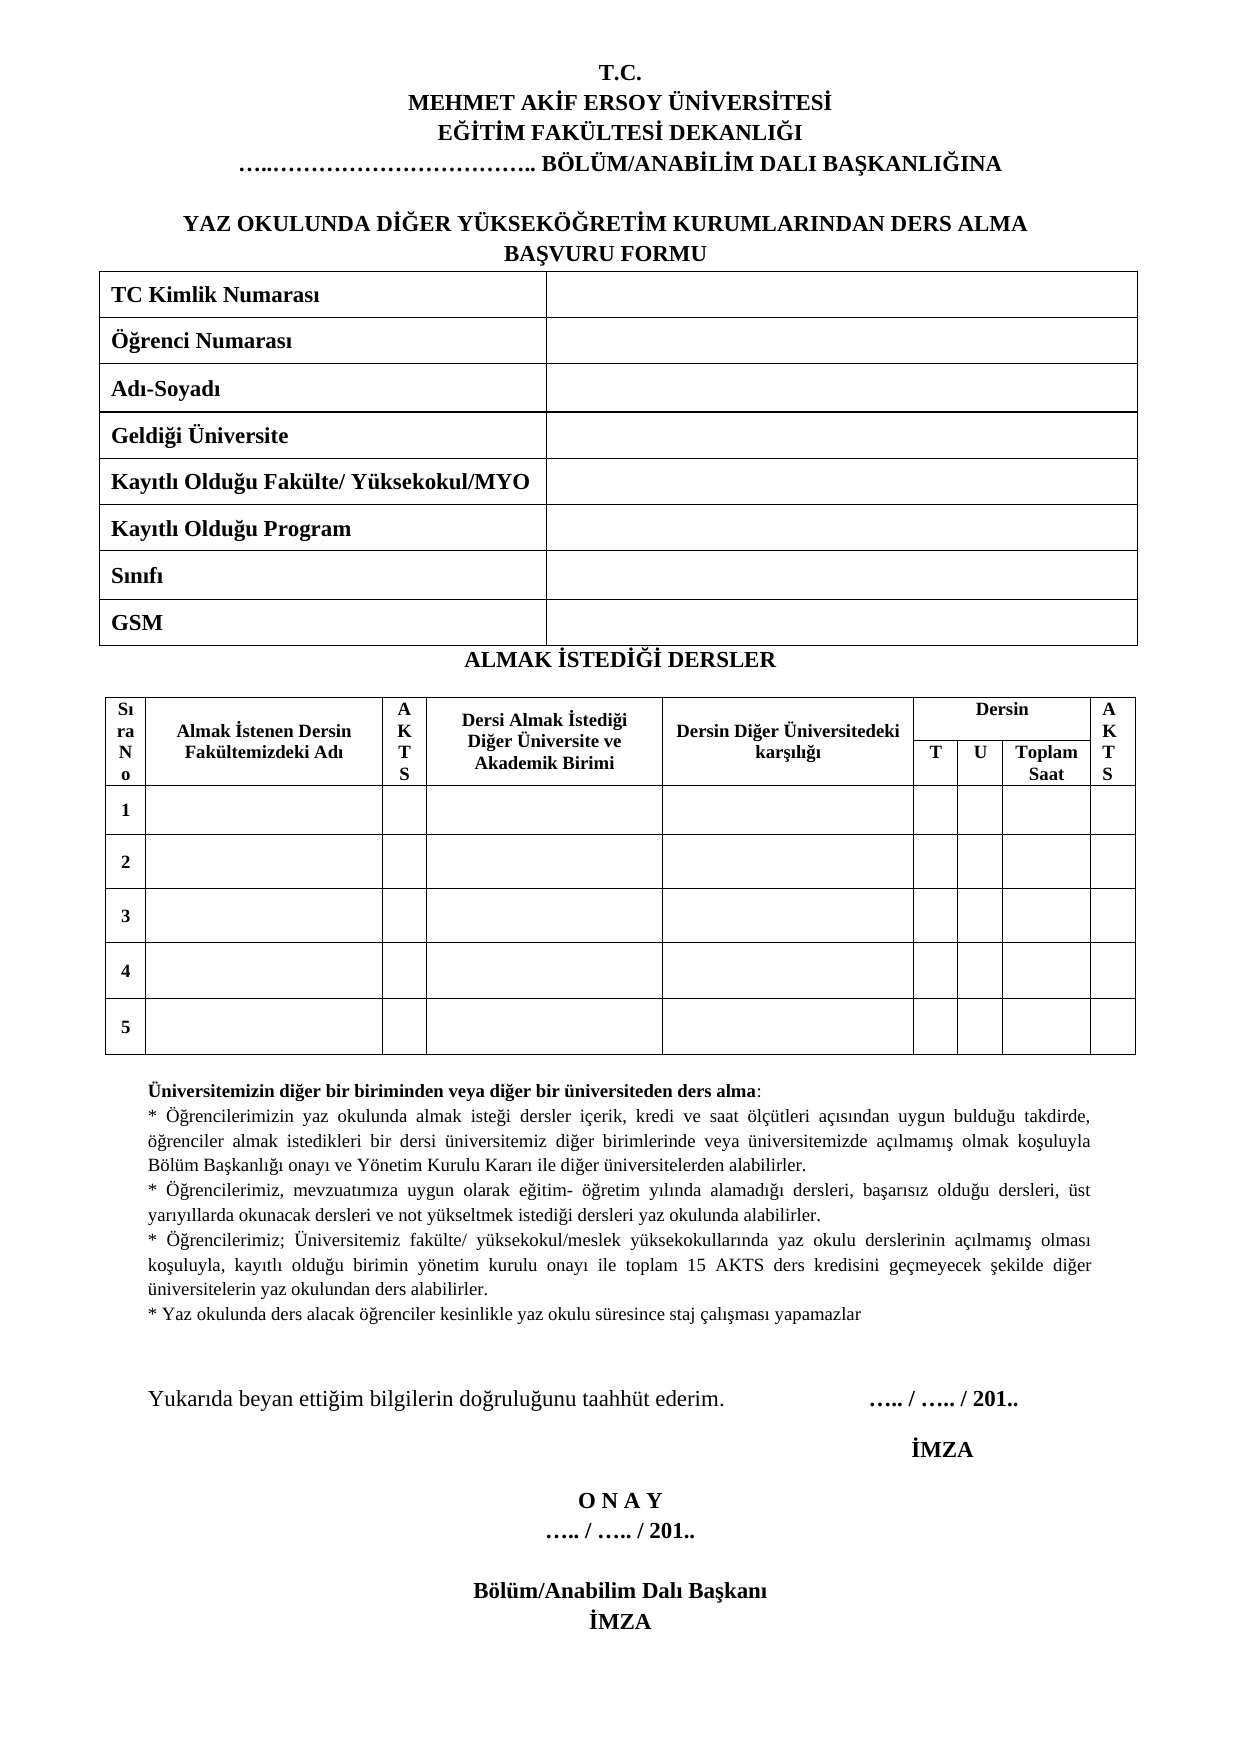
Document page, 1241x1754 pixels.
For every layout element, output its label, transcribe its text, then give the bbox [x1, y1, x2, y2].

table_header Almak İstenen Dersin Fakültemizdeki Adı [146, 698, 382, 784]
text * Öğrencilerimizin yaz okulunda almak isteği dersler içerik, kredi ve saat ölçütleri açısından uygun bulduğu takdirde, öğrenciler almak istedikleri bir dersi üniversitemiz diğer birimlerinde veya üniversitemizde açılmamış olmak koşuluyla Bölüm Başkanlığı onayı ve Yönetim Kurulu Kararı ile diğer üniversitelerden alabilirler. [148, 1105, 1093, 1176]
table_cell [1091, 999, 1135, 1054]
table_cell [547, 318, 1137, 363]
table_cell [146, 889, 382, 942]
table_cell 1 [106, 786, 145, 834]
table_cell [1003, 889, 1090, 942]
table_cell [914, 943, 957, 998]
text Bölüm/Anabilim Dalı Başkanı [148, 1578, 1093, 1604]
table_cell [1091, 889, 1135, 942]
table_cell T [914, 741, 957, 784]
table_cell [427, 999, 662, 1054]
text ALMAK İSTEDİĞİ DERSLER [148, 646, 1093, 672]
table_cell [914, 999, 957, 1054]
text * Yaz okulunda ders alacak öğrenciler kesinlikle yaz okulu süresince staj çalışması yapamazlar [148, 1303, 1093, 1325]
table_cell Kayıtlı Olduğu Program [100, 505, 546, 550]
table_cell [547, 505, 1137, 550]
table_cell [383, 889, 426, 942]
table_cell [383, 943, 426, 998]
table_cell Öğrenci Numarası [100, 318, 546, 363]
table_header TC Kimlik Numarası [100, 272, 546, 317]
table_cell [383, 999, 426, 1054]
table_cell [383, 786, 426, 834]
table_cell [146, 943, 382, 998]
table_cell [914, 889, 957, 942]
text Üniversitemizin diğer bir biriminden veya diğer bir üniversiteden ders alma: [148, 1080, 1093, 1102]
table_cell [146, 999, 382, 1054]
table_header AKTS [1091, 698, 1135, 784]
table_cell [663, 835, 913, 888]
table_cell Sınıfı [100, 551, 546, 598]
table_cell 4 [106, 943, 145, 998]
table_cell [146, 786, 382, 834]
table_cell [547, 413, 1137, 458]
table_cell [547, 459, 1137, 504]
table_cell [914, 786, 957, 834]
table_cell [958, 889, 1002, 942]
text İMZA [148, 1608, 1093, 1634]
table_header Dersin [914, 698, 1090, 740]
table_cell [1003, 999, 1090, 1054]
table_cell [1003, 943, 1090, 998]
table_cell [547, 364, 1137, 411]
table_header Dersin Diğer Üniversitedeki karşılığı [663, 698, 913, 784]
table_header AKTS [383, 698, 426, 784]
table_cell [663, 999, 913, 1054]
table_cell [427, 943, 662, 998]
table_header Dersi Almak İstediği Diğer Üniversite ve Akademik Birimi [427, 698, 662, 784]
table_cell [1091, 835, 1135, 888]
table_cell [958, 943, 1002, 998]
table_cell [958, 786, 1002, 834]
table_cell [663, 889, 913, 942]
table_cell 2 [106, 835, 145, 888]
table_cell Geldiği Üniversite [100, 413, 546, 458]
text …..…………………………….. BÖLÜM/ANABİLİM DALI BAŞKANLIĞINA [148, 150, 1093, 176]
table_cell [427, 889, 662, 942]
table_cell [383, 835, 426, 888]
table_cell 5 [106, 999, 145, 1054]
table_cell [958, 835, 1002, 888]
text * Öğrencilerimiz; Üniversitemiz fakülte/ yüksekokul/meslek yüksekokullarında yaz okulu derslerinin açılmamış olması koşuluyla, kayıtlı olduğu birimin yönetim kurulu onayı ile toplam 15 AKTS ders kredisini geçmeyecek şekilde diğer üniversitelerin yaz okulundan ders alabilirler. [148, 1229, 1093, 1300]
table_cell [663, 943, 913, 998]
table_header [547, 272, 1137, 317]
text MEHMET AKİF ERSOY ÜNİVERSİTESİ [148, 89, 1093, 116]
table_cell [427, 786, 662, 834]
table_cell [958, 999, 1002, 1054]
table_cell Adı-Soyadı [100, 364, 546, 411]
table_cell [427, 835, 662, 888]
table_cell [914, 835, 957, 888]
table_cell [1003, 786, 1090, 834]
table_cell [1091, 943, 1135, 998]
table_cell U [958, 741, 1002, 784]
table_cell GSM [100, 600, 546, 645]
text BAŞVURU FORMU [118, 240, 1093, 267]
table_header Sıra No [106, 698, 145, 784]
text T.C. [148, 59, 1093, 85]
table_cell [547, 551, 1137, 598]
table_cell [1091, 786, 1135, 834]
table_cell Kayıtlı Olduğu Fakülte/ Yüksekokul/MYO [100, 459, 546, 504]
text * Öğrencilerimiz, mevzuatımıza uygun olarak eğitim- öğretim yılında alamadığı dersleri, başarısız olduğu dersleri, üst yarıyıllarda okunacak dersleri ve not yükseltmek istediği dersleri yaz okulunda alabilirler. [148, 1179, 1093, 1226]
table_cell [547, 600, 1137, 645]
text EĞİTİM FAKÜLTESİ DEKANLIĞI [148, 119, 1093, 146]
table_cell 3 [106, 889, 145, 942]
table_cell [663, 786, 913, 834]
text ….. / ….. / 201.. [148, 1517, 1093, 1543]
text O N A Y [148, 1487, 1093, 1513]
text YAZ OKULUNDA DİĞER YÜKSEKÖĞRETİM KURUMLARINDAN DERS ALMA [118, 210, 1093, 236]
table_cell [1003, 835, 1090, 888]
text Yukarıda beyan ettiğim bilgilerin doğruluğunu taahhüt ederim. ….. / ….. / 201.. [148, 1385, 1093, 1411]
table_cell Toplam Saat [1003, 741, 1090, 784]
text İMZA [148, 1436, 1093, 1462]
table_cell [146, 835, 382, 888]
